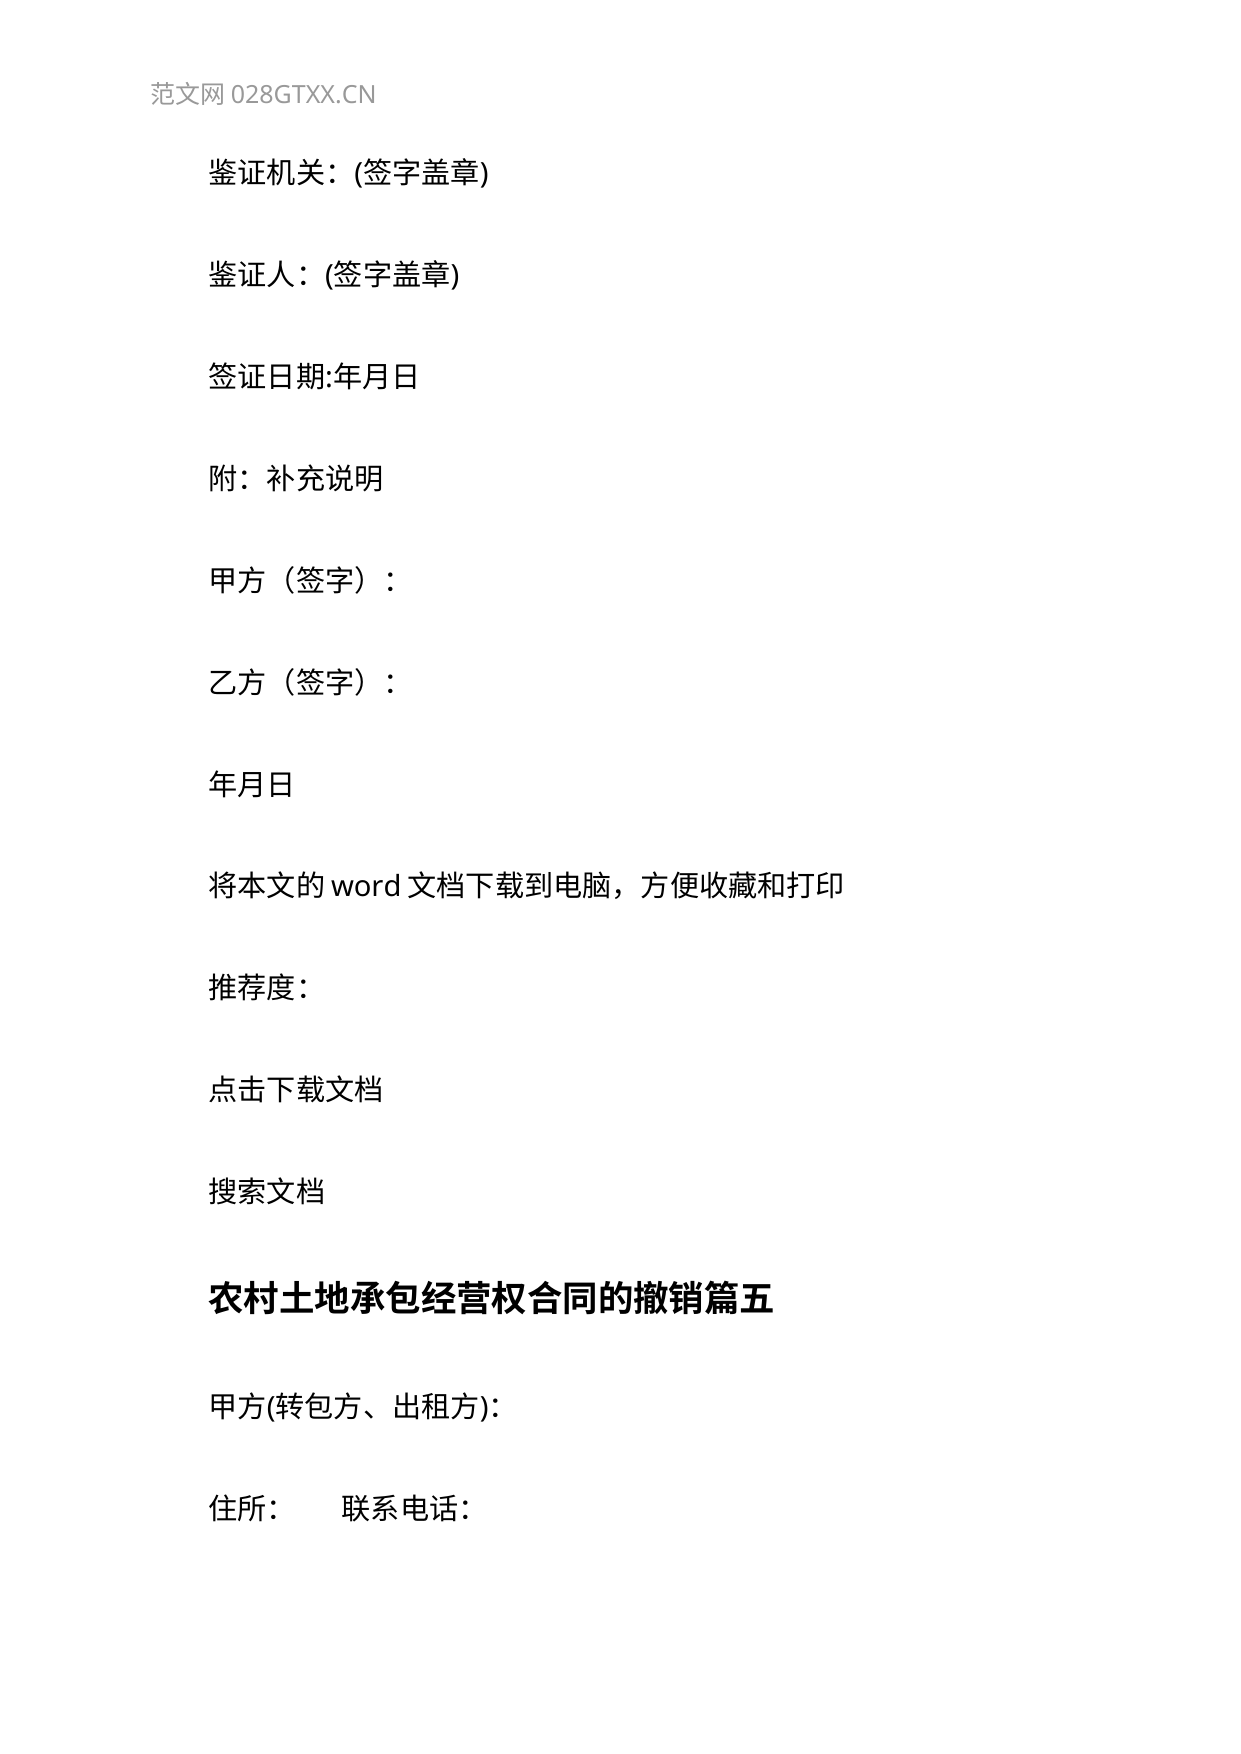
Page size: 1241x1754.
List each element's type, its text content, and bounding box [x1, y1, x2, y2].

text 将本文的word文档下载到电脑，方便收藏和打印 [150, 863, 1090, 905]
text 农村土地承包经营权合同的撤销篇五 [150, 1270, 1090, 1322]
text 甲方（签字）： [150, 558, 1090, 600]
text 鉴证人：(签字盖章) [150, 252, 1090, 294]
text 乙方（签字）： [150, 659, 1090, 702]
text 住所： 联系电话： [150, 1486, 1090, 1528]
text 搜索文档 [150, 1168, 1090, 1211]
text 点击下载文档 [150, 1067, 1090, 1109]
text 签证日期:年月日 [150, 354, 1090, 396]
text 推荐度： [150, 965, 1090, 1007]
text 鉴证机关：(签字盖章) [150, 150, 1090, 192]
text 年月日 [150, 761, 1090, 803]
text 甲方(转包方、出租方)： [150, 1384, 1090, 1426]
text 附：补充说明 [150, 456, 1090, 498]
